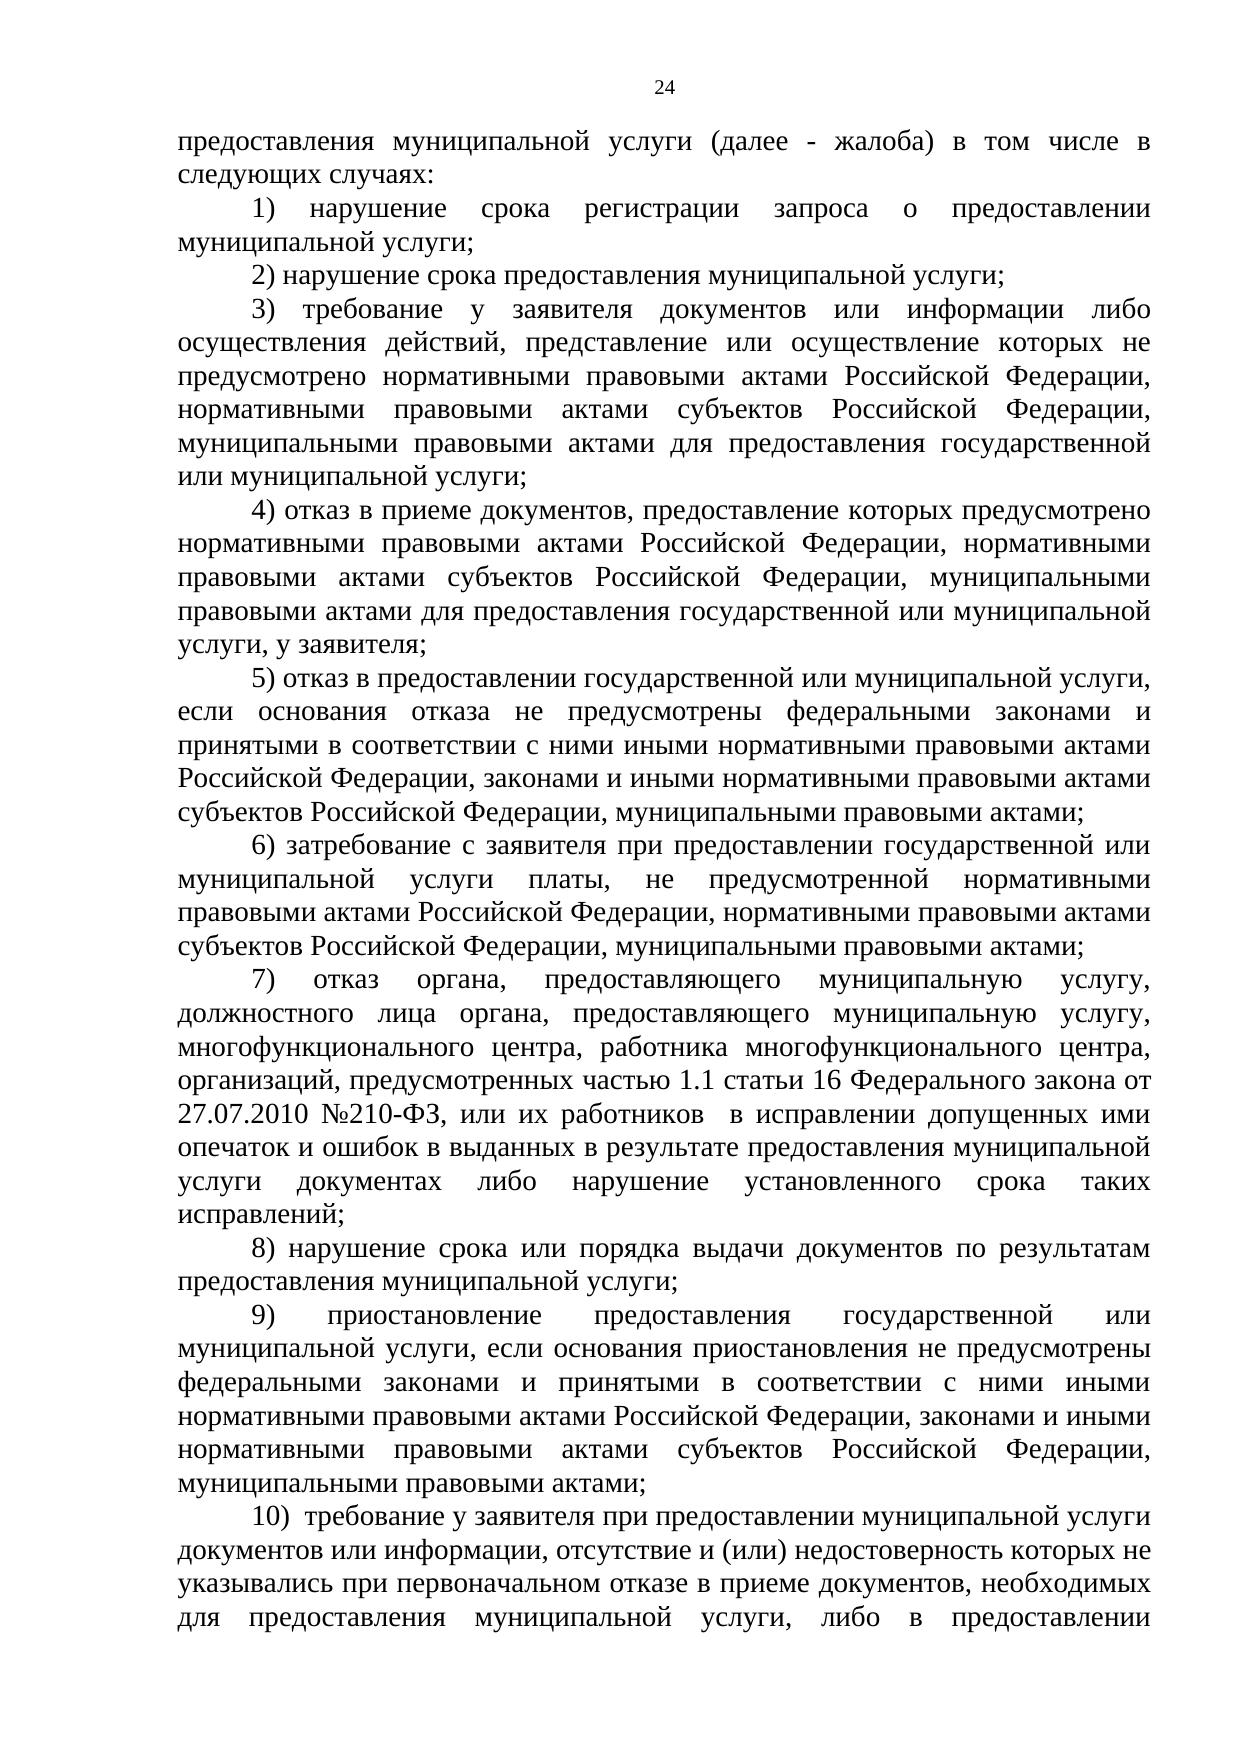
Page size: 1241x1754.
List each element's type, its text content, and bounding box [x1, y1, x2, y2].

text 7) отказ органа, предоставляющего муниципальную услугу, должностного лица органа, предоставляющего муниципальную услугу, многофункционального центра, работника многофункционального центра, организаций, предусмотренных частью 1.1 статьи 16 Федерального закона от 27.07.2010 №210-ФЗ, или их работников в исправлении допущенных ими опечаток и ошибок в выданных в результате предоставления муниципальной услуги документах либо нарушение установленного срока таких исправлений; [177, 962, 1152, 1230]
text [177, 1498, 1152, 1632]
text 1) нарушение срока регистрации запроса о предоставлении муниципальной услуги; [177, 190, 1152, 257]
text 9) приостановление предоставления государственной или муниципальной услуги, если основания приостановления не предусмотрены федеральными законами и принятыми в соответствии с ними иными нормативными правовыми актами Российской Федерации, законами и иными нормативными правовыми актами субъектов Российской Федерации, муниципальными правовыми актами; [177, 1297, 1152, 1498]
text 2) нарушение срока предоставления муниципальной услуги; [177, 257, 1152, 291]
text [177, 123, 1152, 190]
text 3) требование у заявителя документов или информации либо осуществления действий, представление или осуществление которых не предусмотрено нормативными правовыми актами Российской Федерации, нормативными правовыми актами субъектов Российской Федерации, муниципальными правовыми актами для предоставления государственной или муниципальной услуги; [177, 291, 1152, 492]
text 4) отказ в приеме документов, предоставление которых предусмотрено нормативными правовыми актами Российской Федерации, нормативными правовыми актами субъектов Российской Федерации, муниципальными правовыми актами для предоставления государственной или муниципальной услуги, у заявителя; [177, 492, 1152, 660]
text 6) затребование с заявителя при предоставлении государственной или муниципальной услуги платы, не предусмотренной нормативными правовыми актами Российской Федерации, нормативными правовыми актами субъектов Российской Федерации, муниципальными правовыми актами; [177, 827, 1152, 962]
text 5) отказ в предоставлении государственной или муниципальной услуги, если основания отказа не предусмотрены федеральными законами и принятыми в соответствии с ними иными нормативными правовыми актами Российской Федерации, законами и иными нормативными правовыми актами субъектов Российской Федерации, муниципальными правовыми актами; [177, 660, 1152, 827]
text 8) нарушение срока или порядка выдачи документов по результатам предоставления муниципальной услуги; [177, 1230, 1152, 1297]
